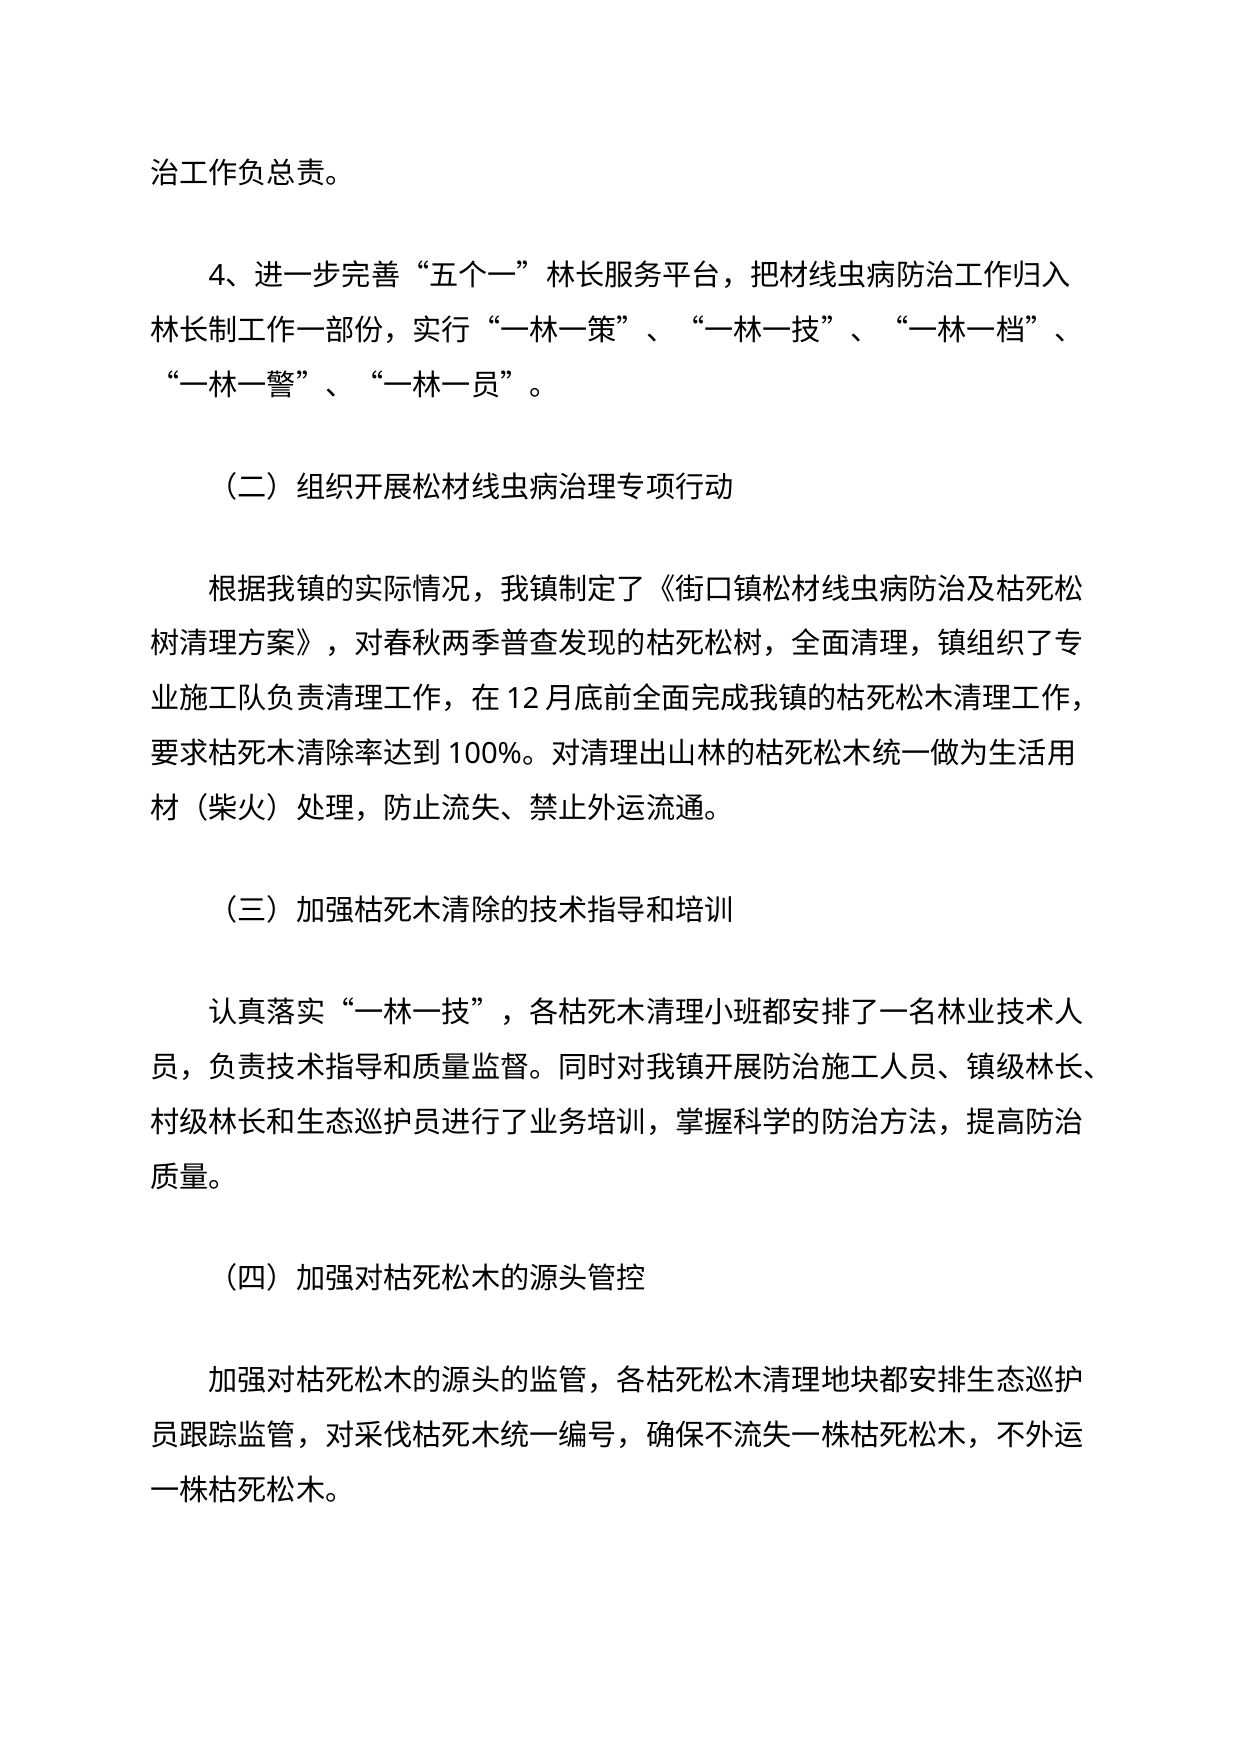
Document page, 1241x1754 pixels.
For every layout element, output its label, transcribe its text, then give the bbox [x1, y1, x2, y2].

text （三）加强枯死木清除的技术指导和培训 [150, 887, 1090, 929]
text （四）加强对枯死松木的源头管控 [150, 1255, 1090, 1297]
text 加强对枯死松木的源头的监管，各枯死松木清理地块都安排生态巡护员跟踪监管，对采伐枯死木统一编号，确保不流失一株枯死松木，不外运一株枯死松木。 [150, 1357, 1090, 1509]
text （二）组织开展松材线虫病治理专项行动 [150, 463, 1090, 506]
text 根据我镇的实际情况，我镇制定了《街口镇松材线虫病防治及枯死松树清理方案》，对春秋两季普查发现的枯死松树，全面清理，镇组织了专业施工队负责清理工作，在12月底前全面完成我镇的枯死松木清理工作，要求枯死木清除率达到100%。对清理出山林的枯死松木统一做为生活用材（柴火）处理，防止流失、禁止外运流通。 [150, 565, 1090, 827]
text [150, 150, 1090, 192]
text 4、进一步完善“五个一”林长服务平台，把材线虫病防治工作归入林长制工作一部份，实行“一林一策”、“一林一技”、“一林一档”、“一林一警”、“一林一员”。 [150, 252, 1090, 404]
text 认真落实“一林一技”，各枯死木清理小班都安排了一名林业技术人员，负责技术指导和质量监督。同时对我镇开展防治施工人员、镇级林长、村级林长和生态巡护员进行了业务培训，掌握科学的防治方法，提高防治质量。 [150, 988, 1090, 1196]
